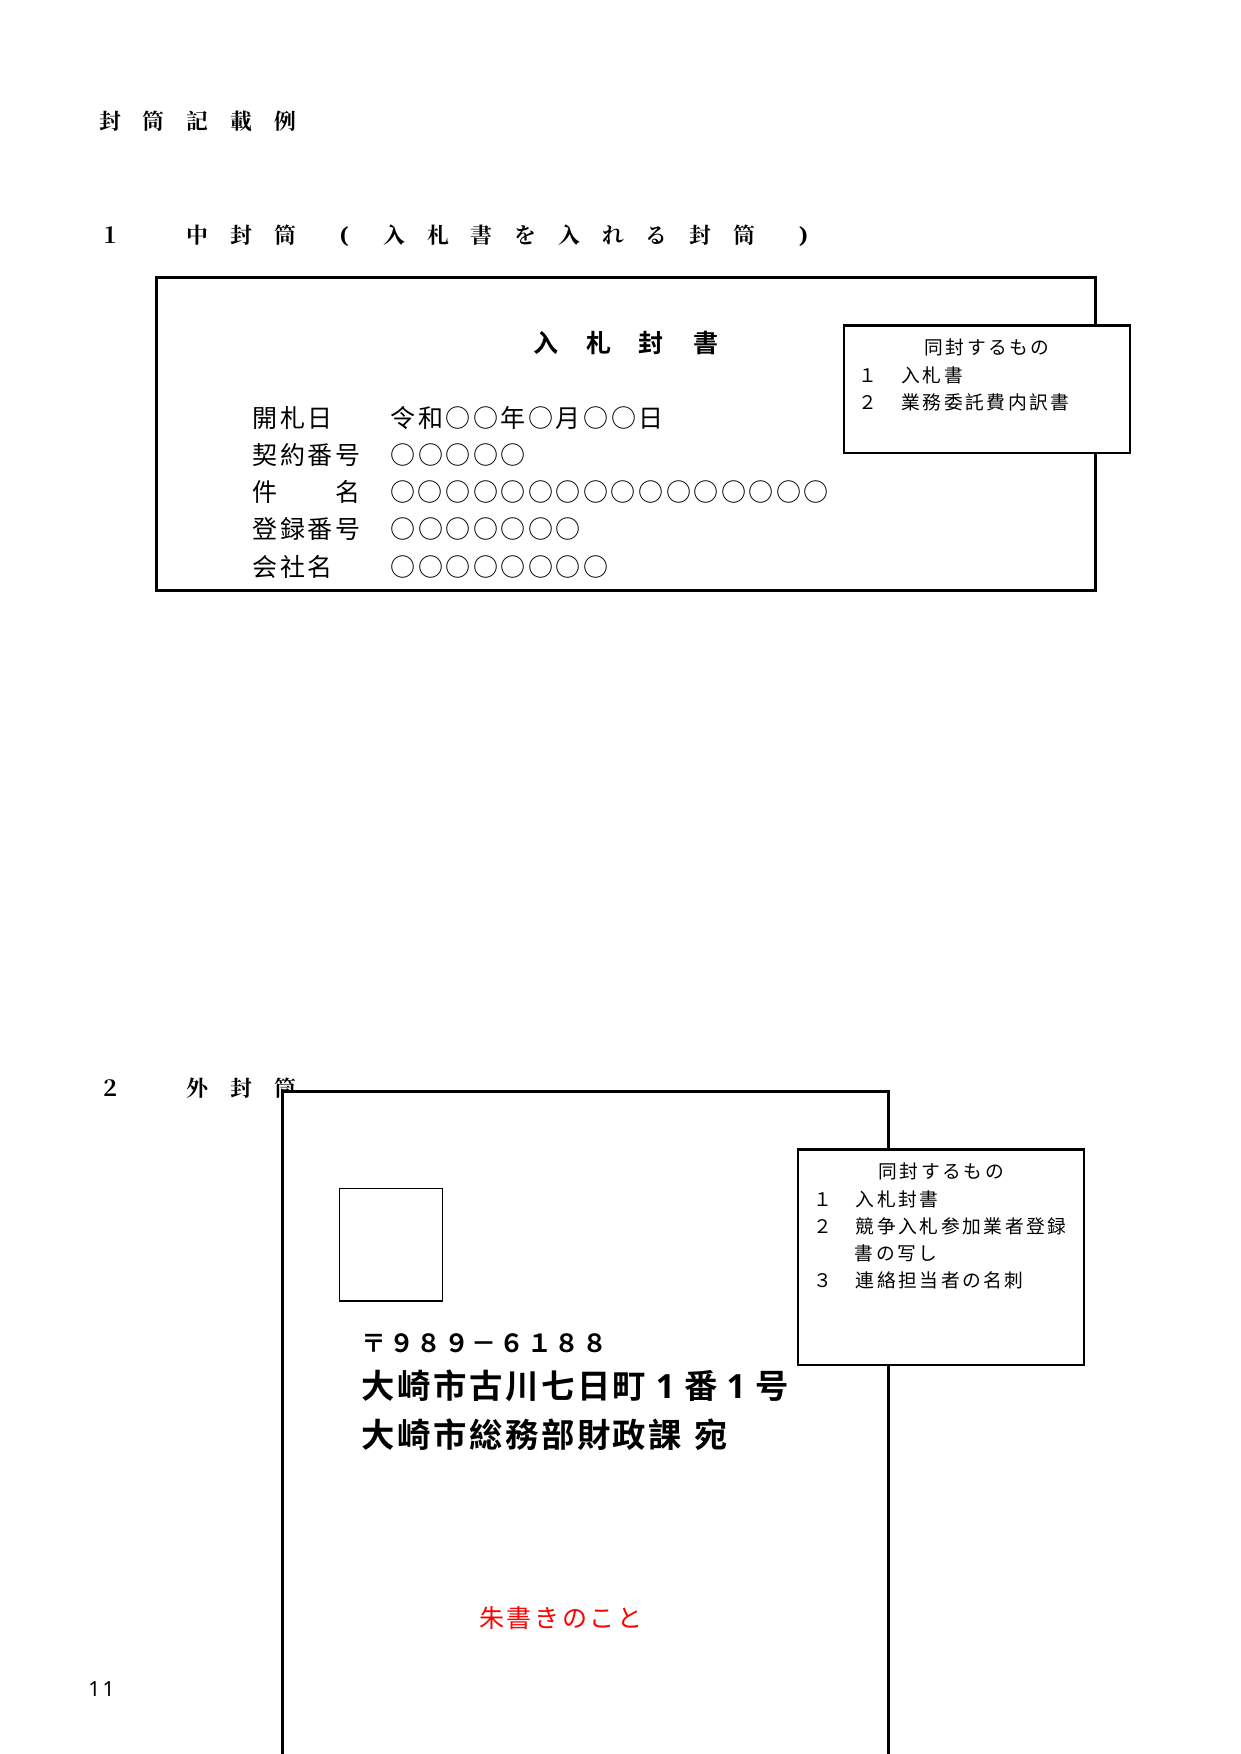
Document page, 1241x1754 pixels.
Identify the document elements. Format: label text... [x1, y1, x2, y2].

text １ 中封筒(入札書を入れる封筒) [99, 205, 1171, 262]
text 封筒記載例 [99, 91, 1171, 148]
text ２ 外封筒 [99, 1058, 1171, 1115]
